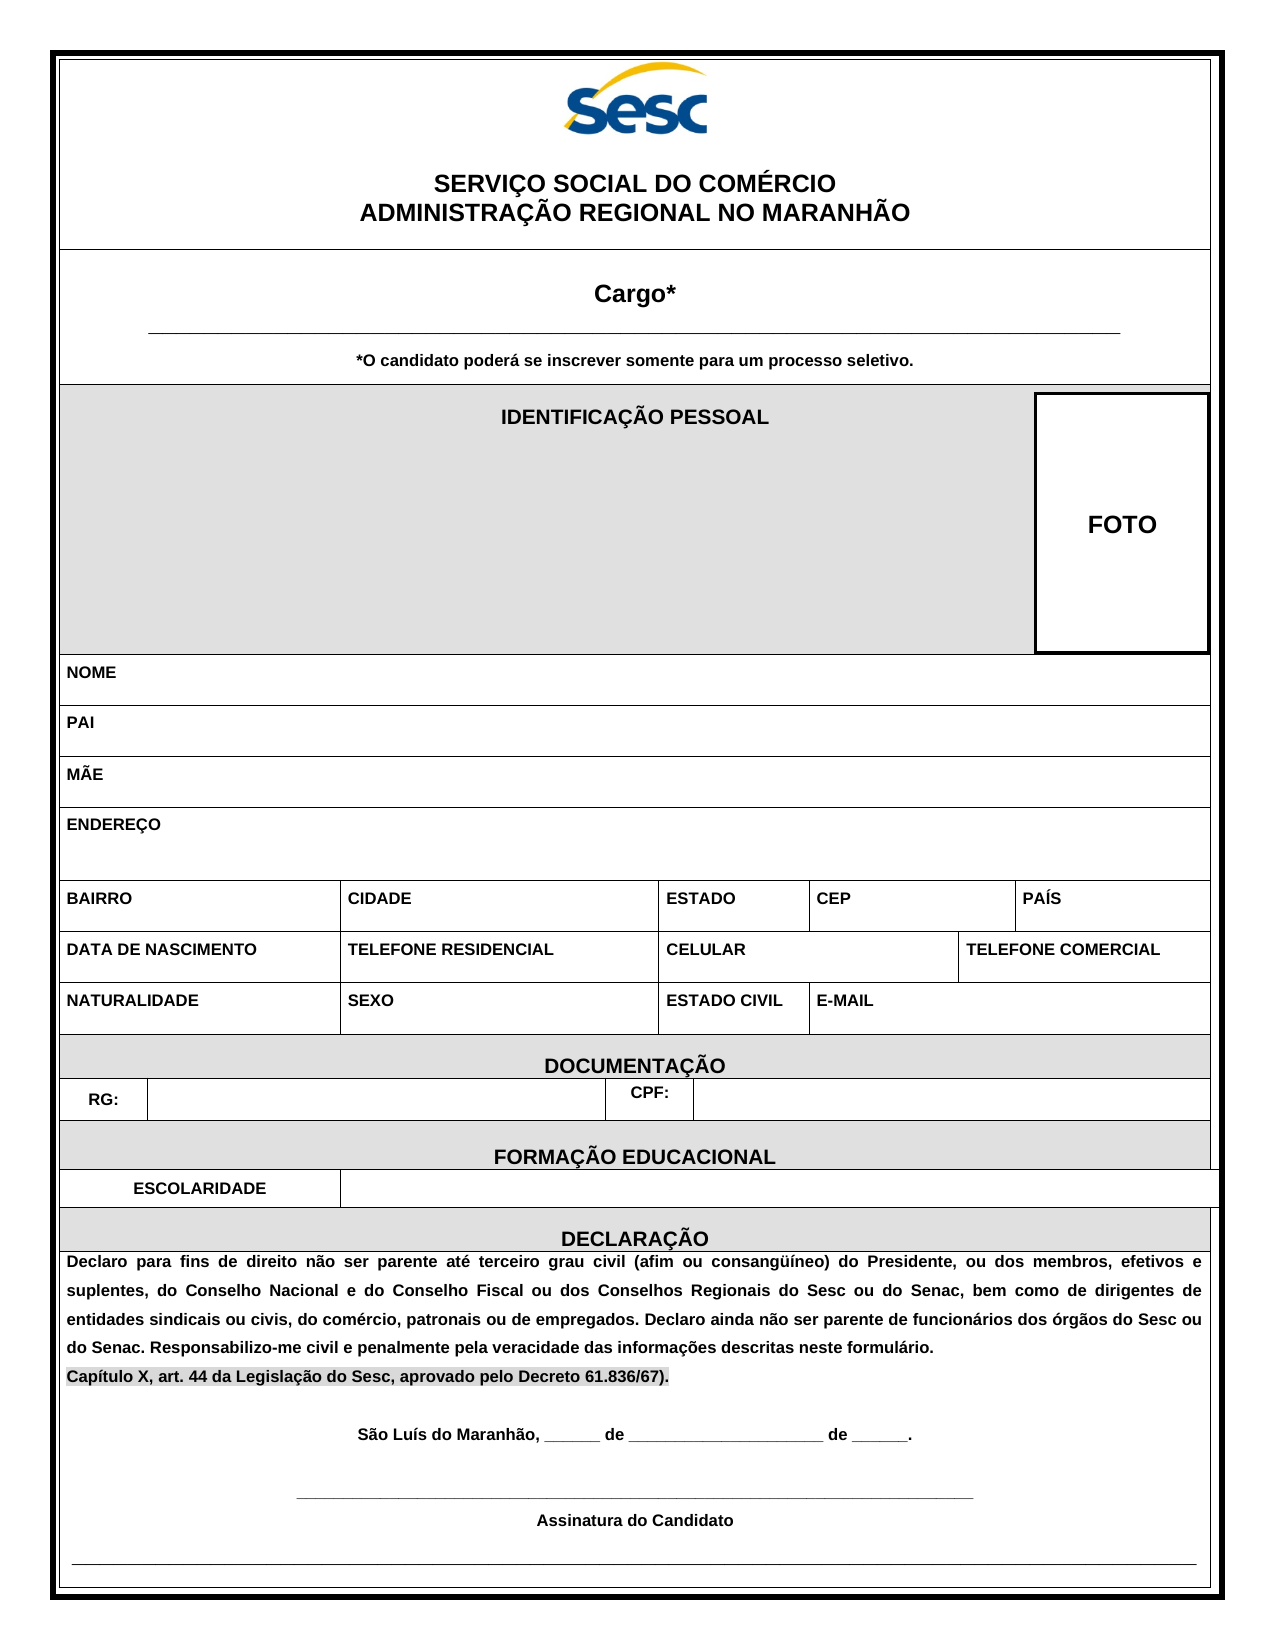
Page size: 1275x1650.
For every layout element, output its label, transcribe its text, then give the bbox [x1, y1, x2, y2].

table_cell [341, 1170, 1219, 1207]
table_cell DOCUMENTAÇÃO [60, 1035, 1210, 1078]
table_cell Cargo* ______________________________________________________________________ *O candidato poderá se inscrever somente para um processo seletivo. [60, 250, 1210, 384]
table_cell CELULAR [659, 932, 958, 982]
table_cell PAI [60, 706, 1210, 756]
table_cell MÃE [60, 757, 1210, 807]
table_cell ENDEREÇO [60, 808, 1210, 880]
table_cell PAÍS [1016, 881, 1210, 931]
table_cell ESTADO [659, 881, 809, 931]
table_cell BAIRRO [60, 881, 340, 931]
table_cell DATA DE NASCIMENTO [60, 932, 340, 982]
table_cell NOME [60, 655, 1210, 705]
table_cell SEXO [341, 983, 658, 1033]
picture [561, 60, 709, 136]
table_cell [148, 1079, 605, 1120]
table_cell E-MAIL [810, 983, 1210, 1033]
table_cell CPF: [606, 1079, 693, 1120]
table_cell TELEFONE COMERCIAL [959, 932, 1210, 982]
table_cell CEP [810, 881, 1015, 931]
table_cell RG: [60, 1079, 147, 1120]
table_cell ESCOLARIDADE [60, 1170, 340, 1207]
table_cell CIDADE [341, 881, 658, 931]
table_cell IDENTIFICAÇÃO PESSOAL [60, 385, 1210, 654]
table_cell [694, 1079, 1210, 1120]
table_cell ESTADO CIVIL [659, 983, 809, 1033]
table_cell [60, 1252, 1210, 1587]
table_cell TELEFONE RESIDENCIAL [341, 932, 658, 982]
table_cell FORMAÇÃO EDUCACIONAL [60, 1121, 1210, 1169]
table_cell NATURALIDADE [60, 983, 340, 1033]
table_header SERVIÇO SOCIAL DO COMÉRCIO ADMINISTRAÇÃO REGIONAL NO MARANHÃO [60, 60, 1210, 249]
table_cell DECLARAÇÃO [60, 1208, 1210, 1251]
